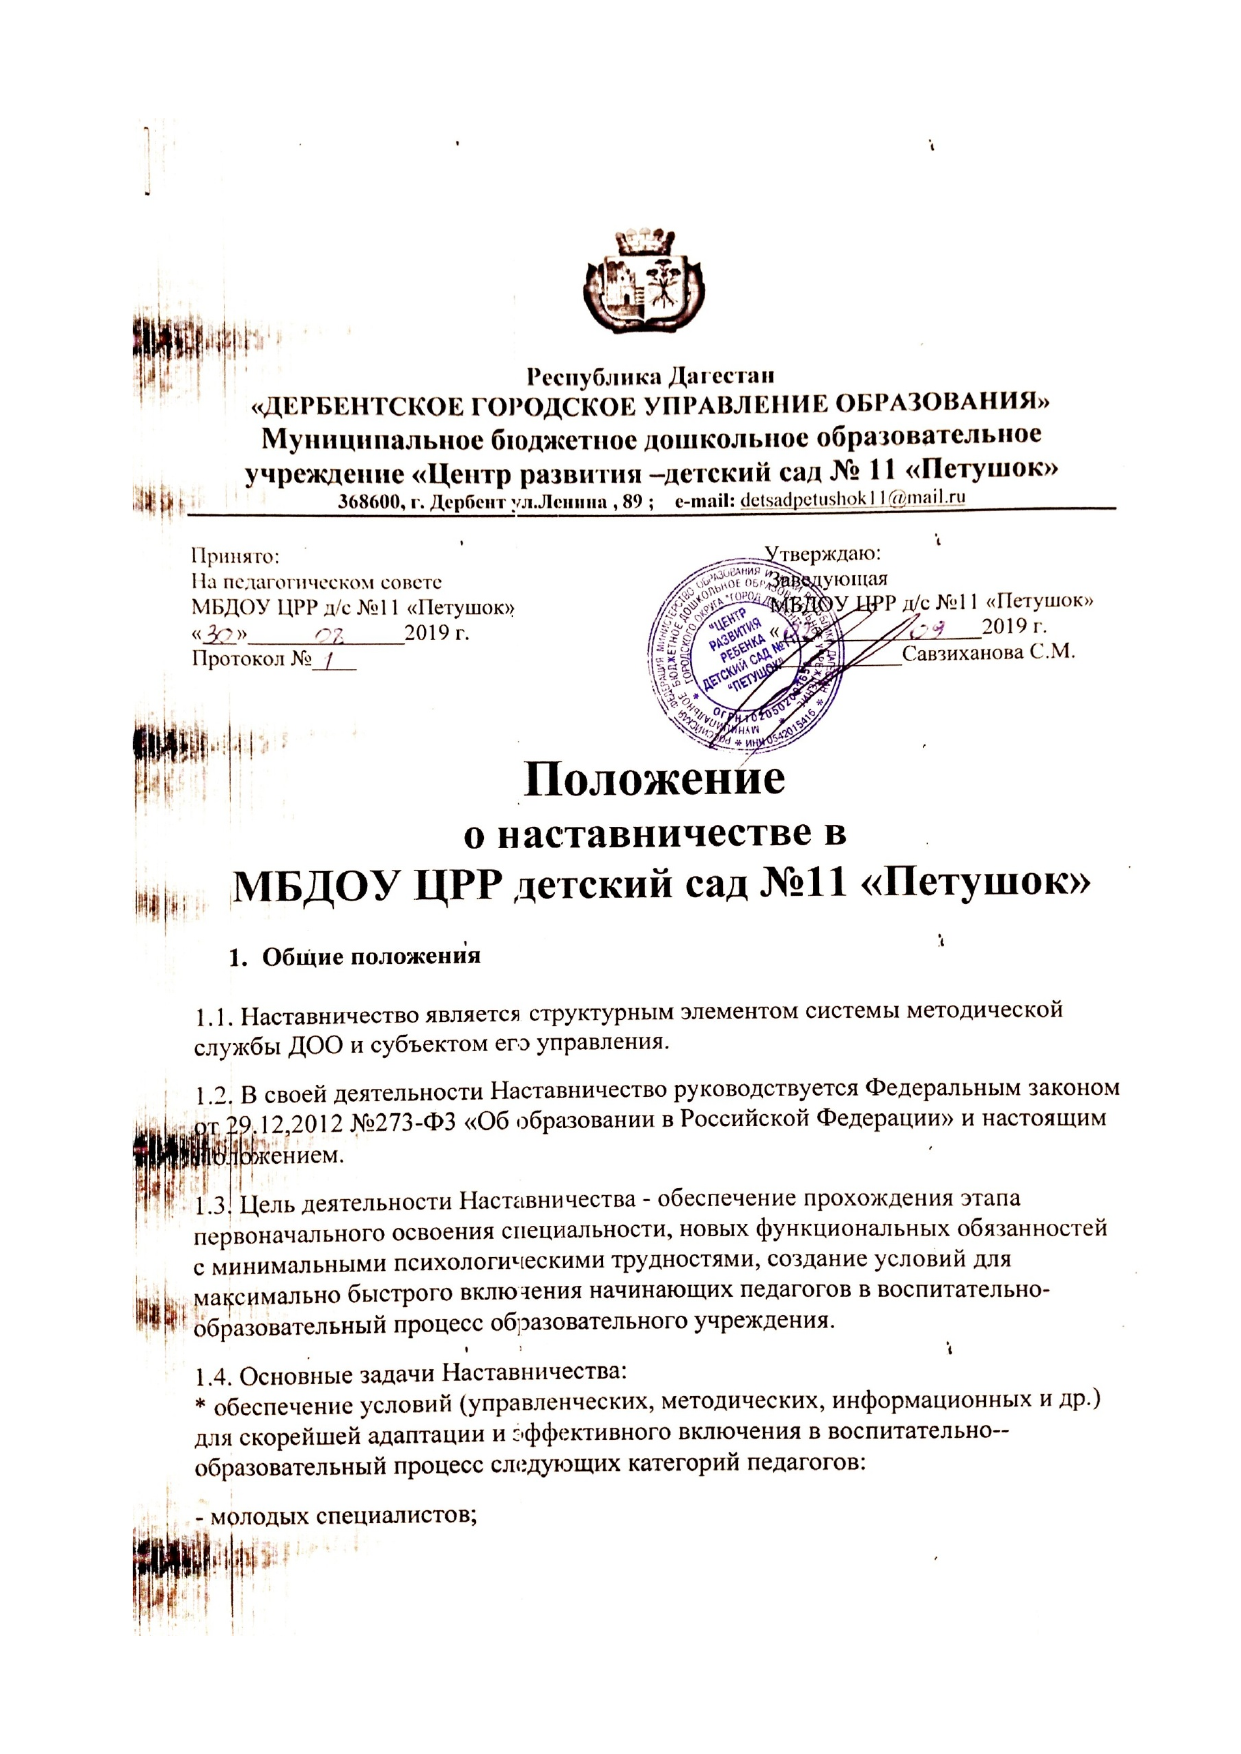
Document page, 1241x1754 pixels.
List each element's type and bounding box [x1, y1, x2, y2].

picture [132, 118, 1152, 1636]
